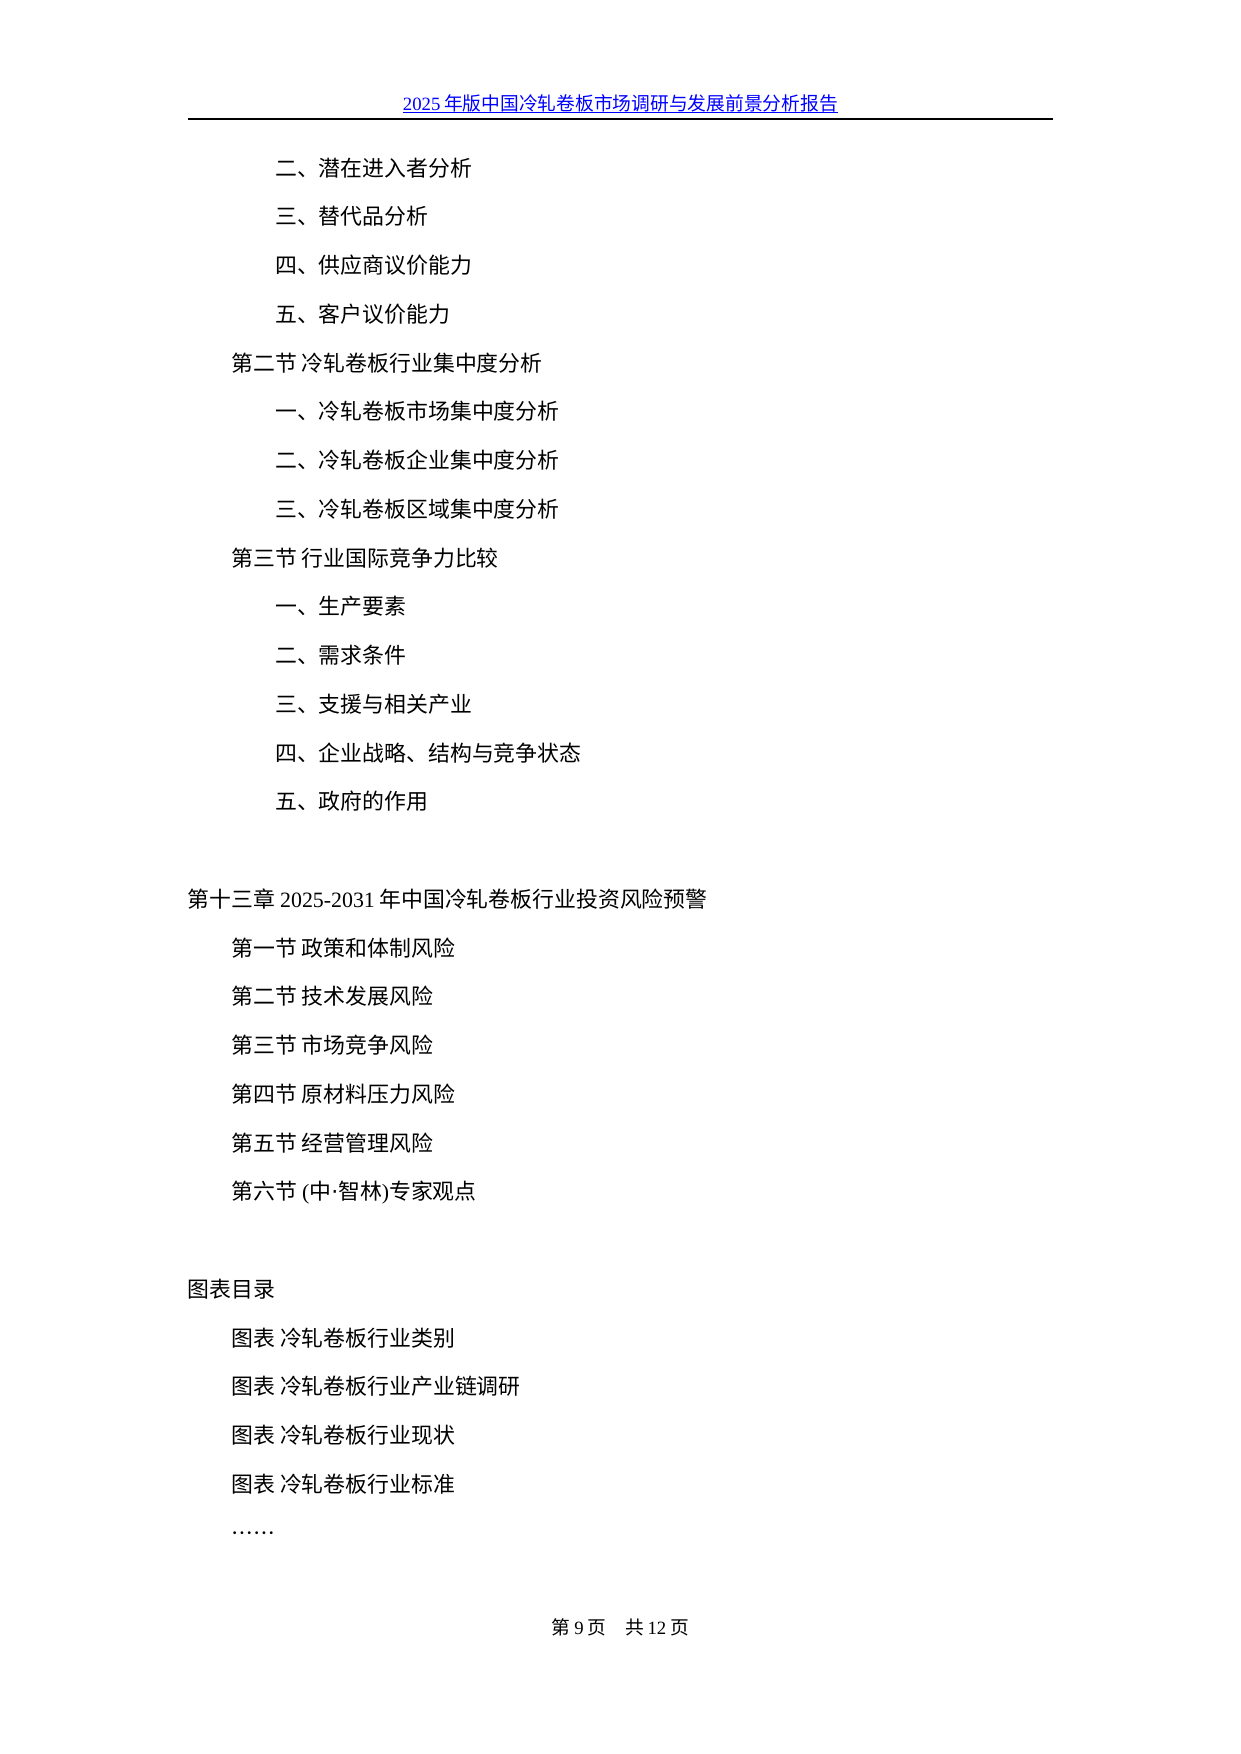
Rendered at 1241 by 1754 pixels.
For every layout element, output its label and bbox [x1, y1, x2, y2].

text [187, 150, 1053, 1548]
